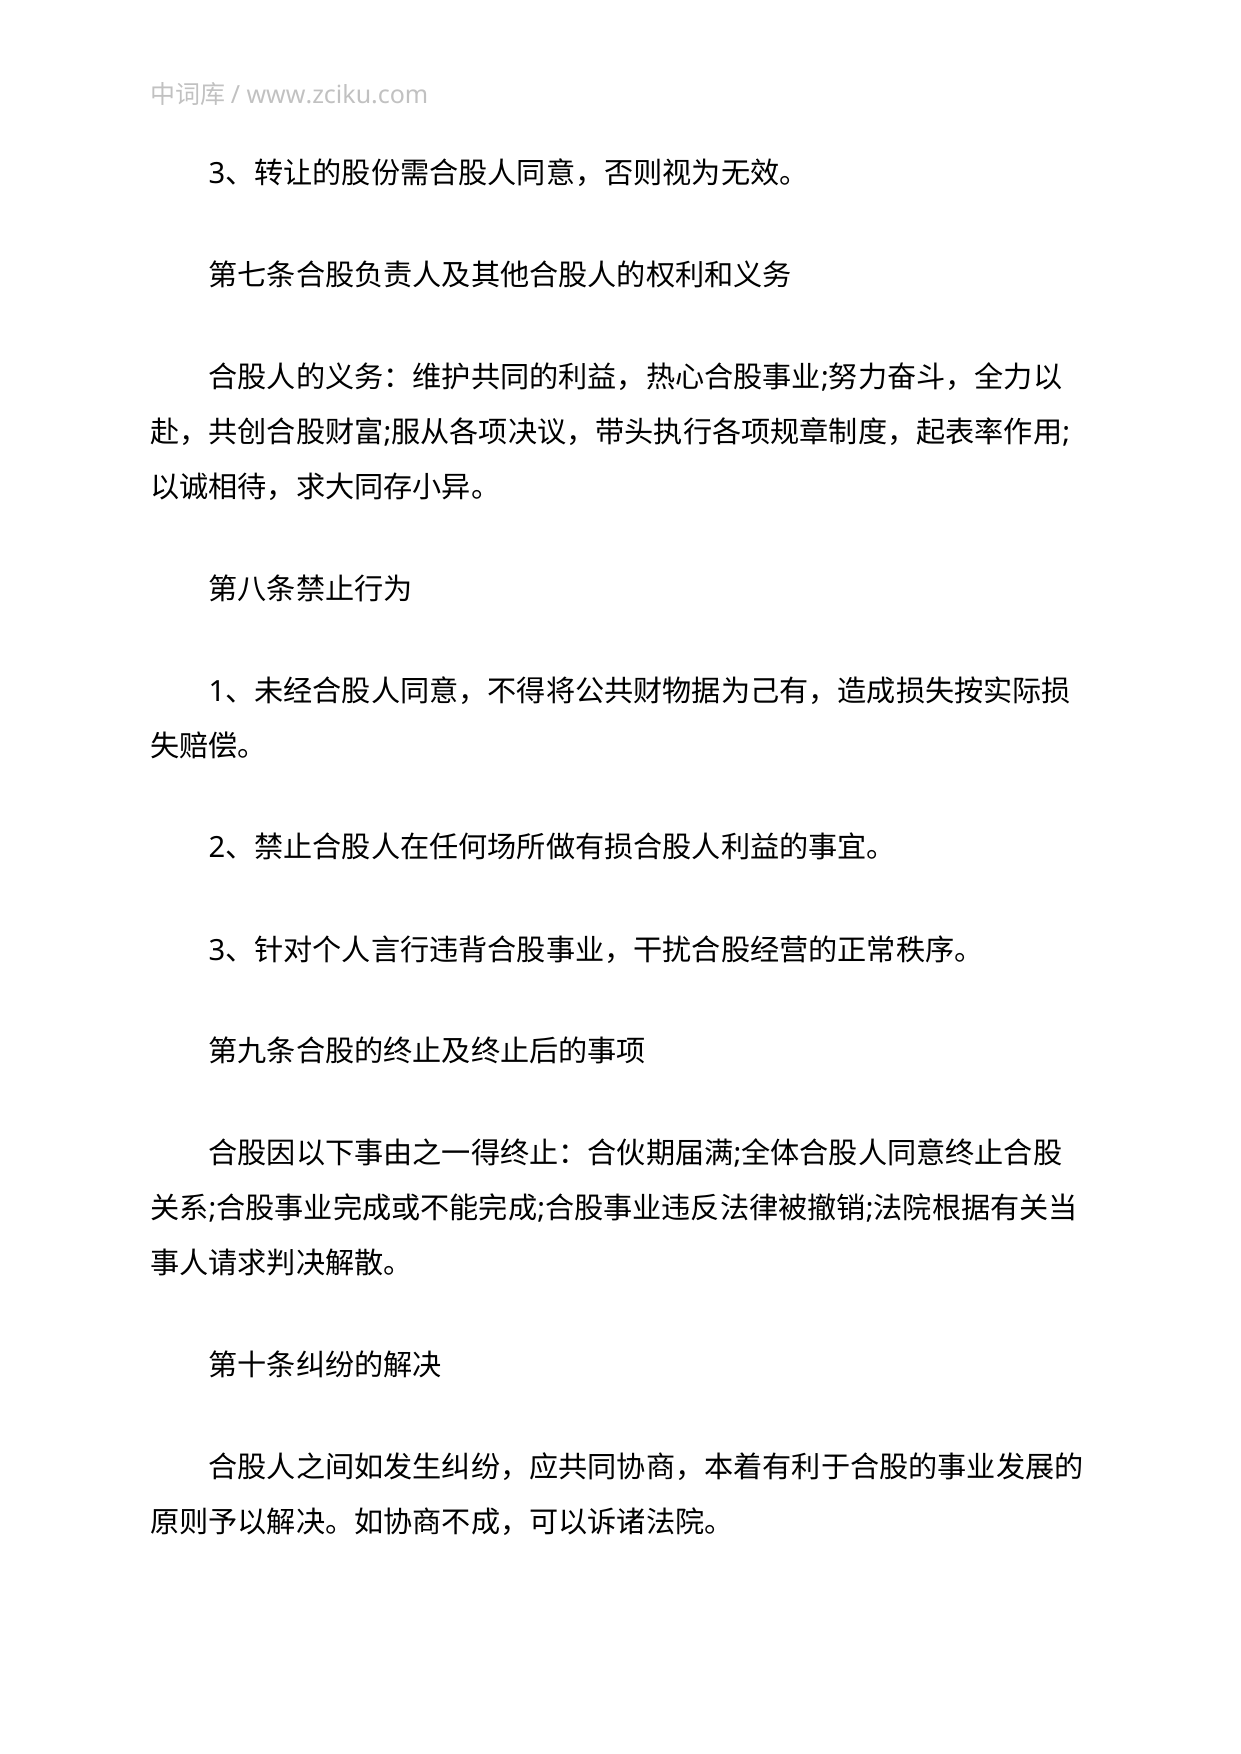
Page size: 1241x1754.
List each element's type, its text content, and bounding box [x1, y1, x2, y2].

text 第十条纠纷的解决 [150, 1342, 1090, 1384]
text 第八条禁止行为 [150, 566, 1090, 608]
text 1、未经合股人同意，不得将公共财物据为己有，造成损失按实际损失赔偿。 [150, 667, 1090, 764]
text 2、禁止合股人在任何场所做有损合股人利益的事宜。 [150, 824, 1090, 866]
text 3、转让的股份需合股人同意，否则视为无效。 [150, 150, 1090, 192]
text 第九条合股的终止及终止后的事项 [150, 1028, 1090, 1070]
text 合股人的义务：维护共同的利益，热心合股事业;努力奋斗，全力以赴，共创合股财富;服从各项决议，带头执行各项规章制度，起表率作用;以诚相待，求大同存小异。 [150, 354, 1090, 506]
text 3、针对个人言行违背合股事业，干扰合股经营的正常秩序。 [150, 926, 1090, 968]
text 合股人之间如发生纠纷，应共同协商，本着有利于合股的事业发展的原则予以解决。如协商不成，可以诉诸法院。 [150, 1443, 1090, 1541]
text 合股因以下事由之一得终止：合伙期届满;全体合股人同意终止合股关系;合股事业完成或不能完成;合股事业违反法律被撤销;法院根据有关当事人请求判决解散。 [150, 1130, 1090, 1282]
text 第七条合股负责人及其他合股人的权利和义务 [150, 252, 1090, 294]
